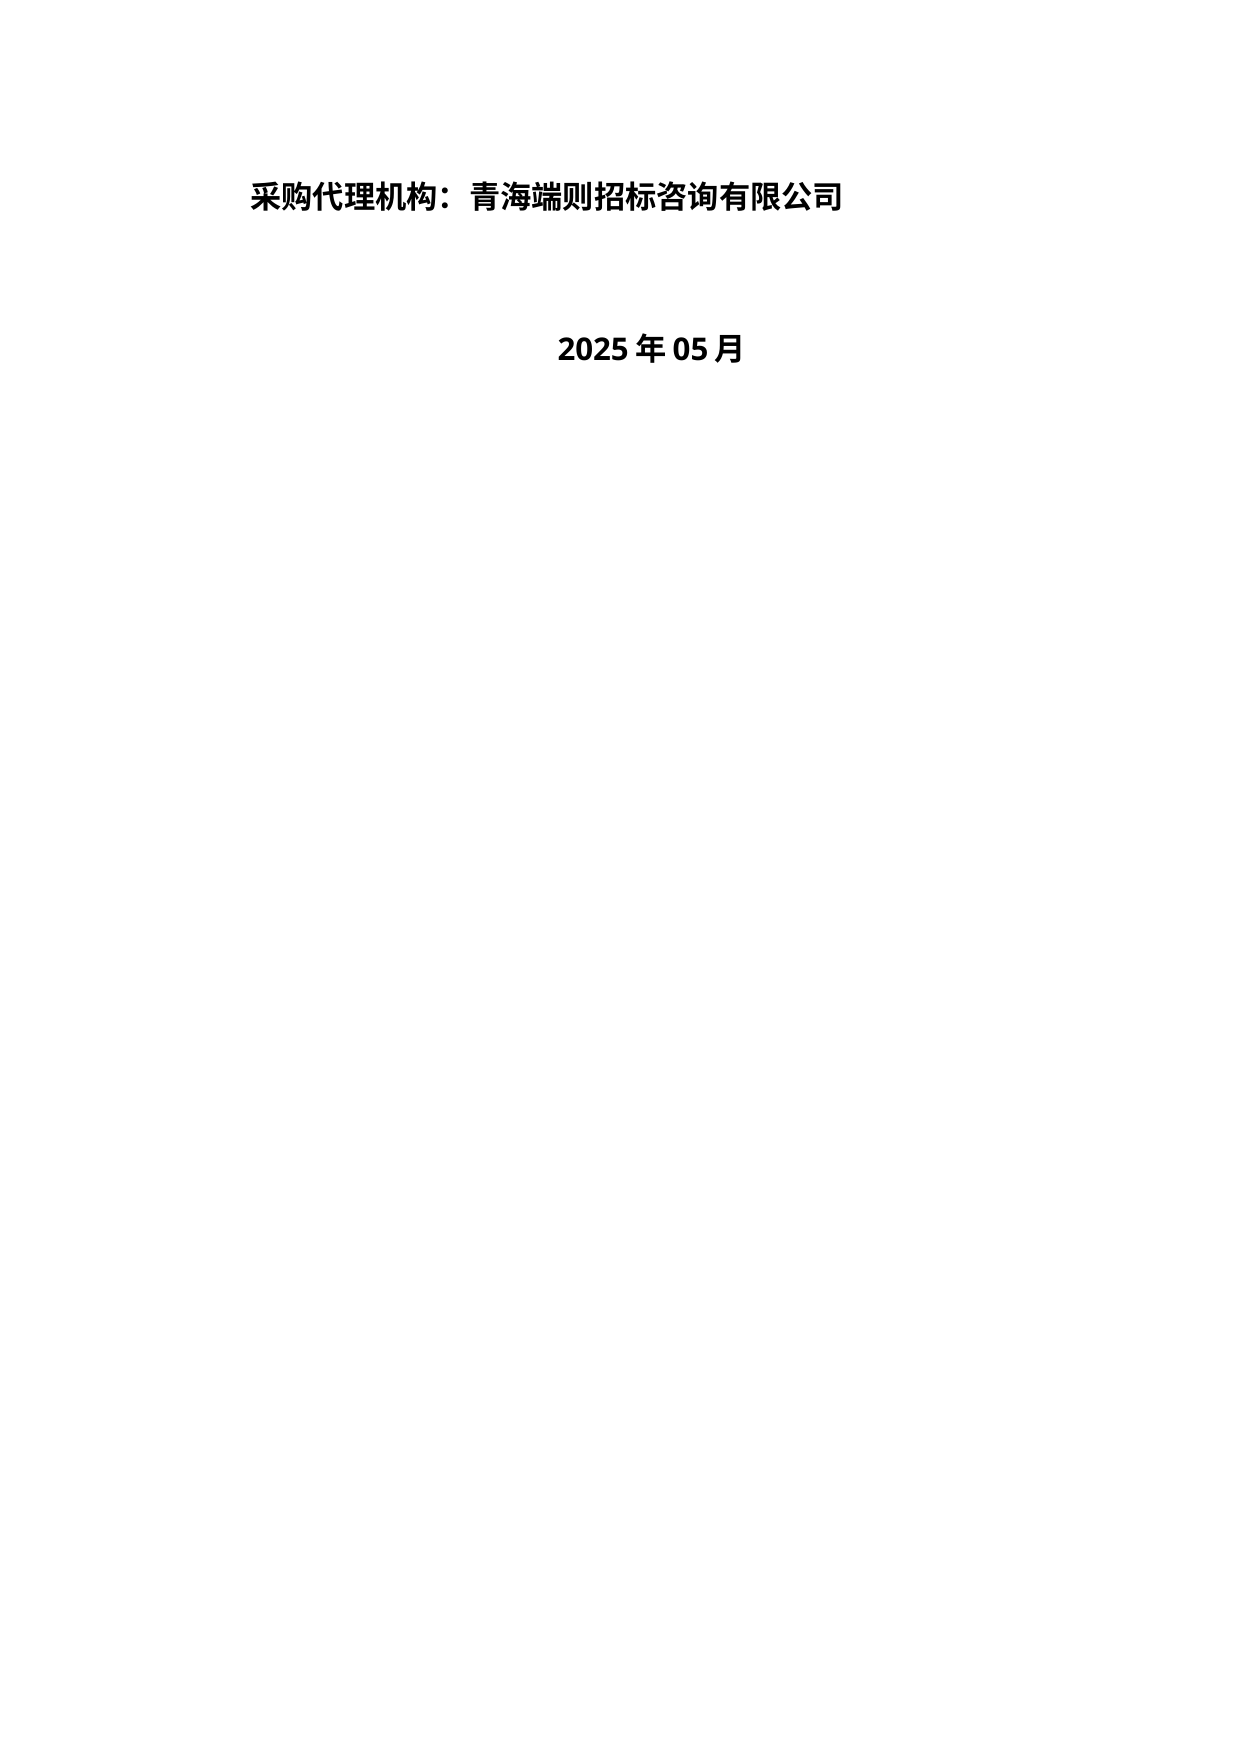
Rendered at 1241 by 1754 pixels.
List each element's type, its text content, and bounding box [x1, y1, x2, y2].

text 2025年05月 [187, 314, 1053, 379]
text 采购代理机构：青海端则招标咨询有限公司 [187, 162, 1053, 227]
